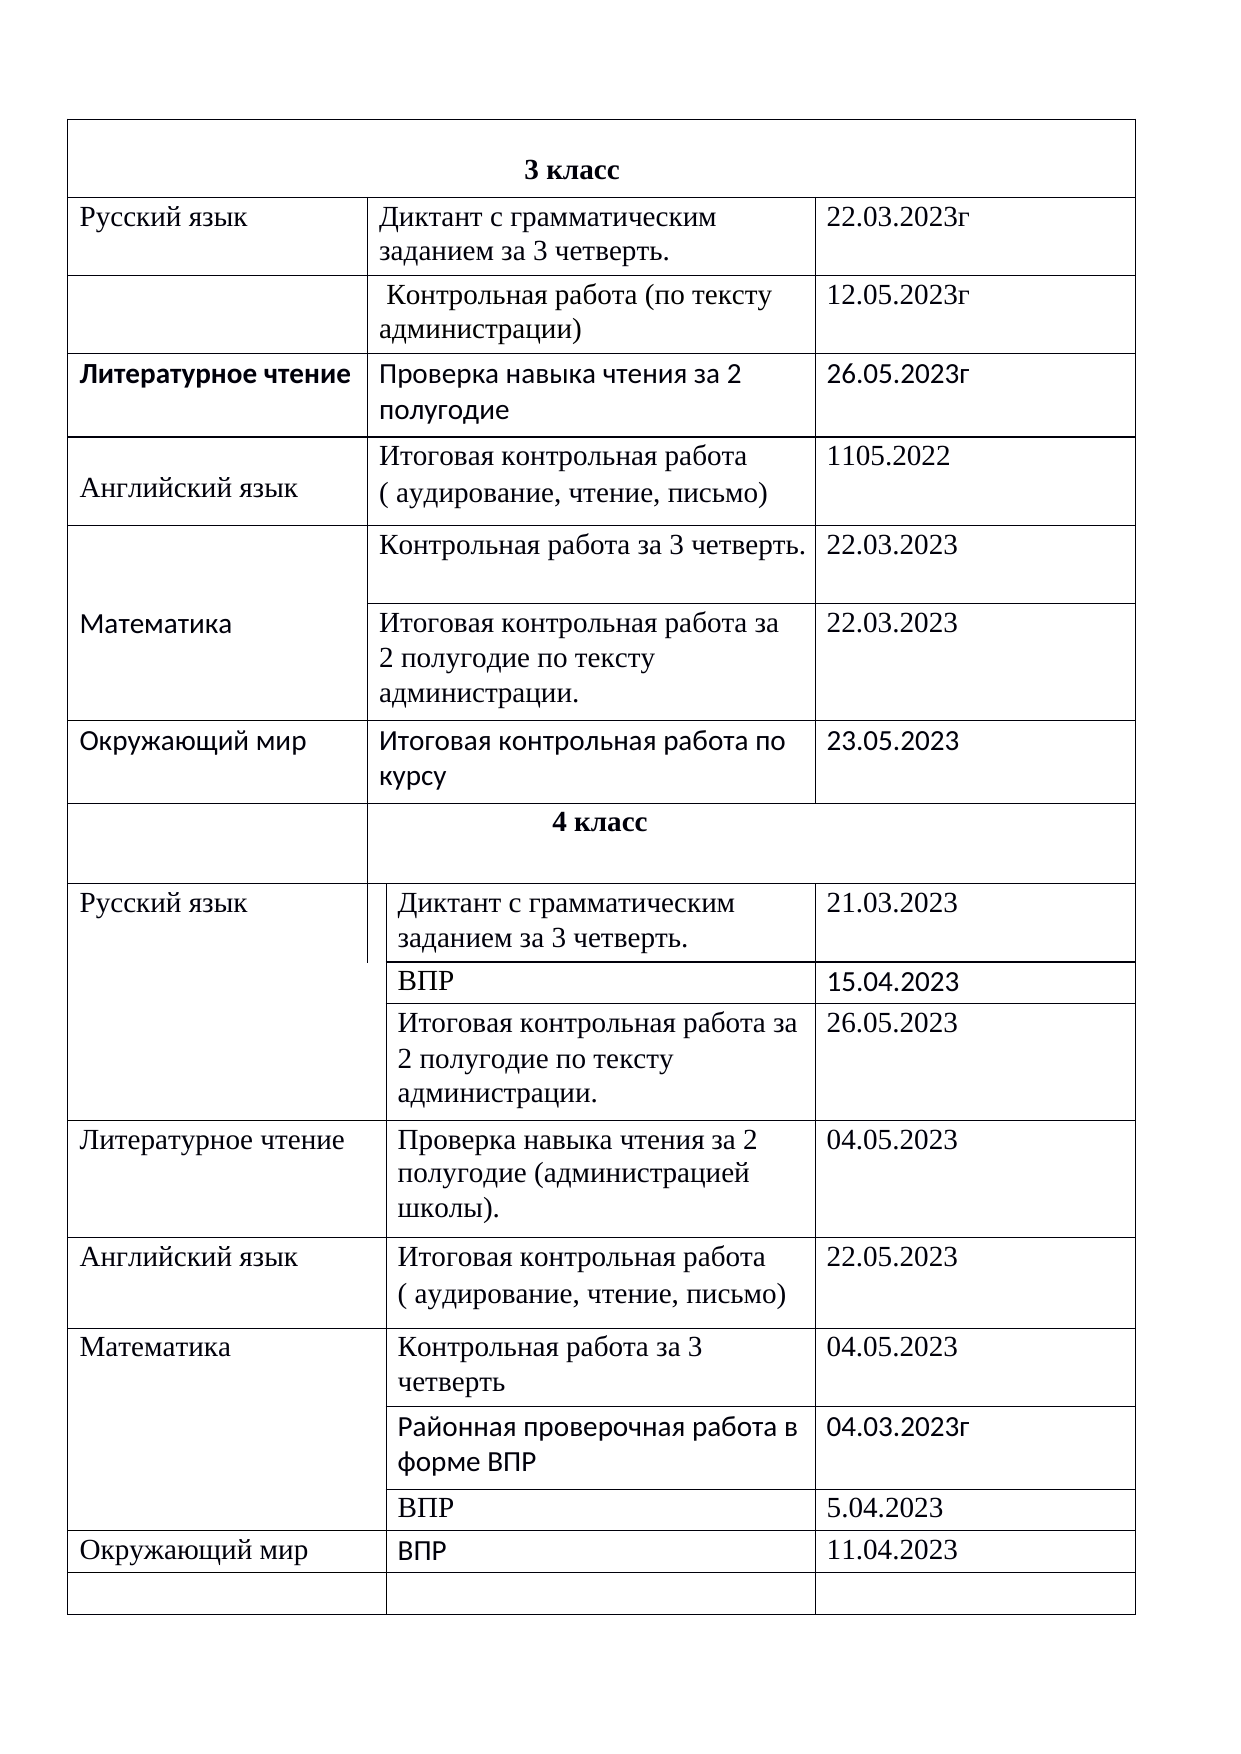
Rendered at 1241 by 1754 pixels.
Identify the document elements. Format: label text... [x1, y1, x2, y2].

table_cell 12.05.2023г [816, 276, 1135, 353]
table_cell 26.05.2023 [816, 1004, 1135, 1120]
table_cell 11.04.2023 [816, 1531, 1135, 1572]
table_cell Русский язык [68, 884, 368, 1120]
table_cell [68, 804, 367, 883]
table_cell Диктант с грамматическим заданием за 3 четверть. [368, 198, 815, 275]
table_cell Итоговая контрольная работа за 2 полугодие по тексту администрации. [387, 1004, 815, 1120]
table_cell 15.04.2023 [816, 963, 1135, 1003]
table_cell 4 класс [368, 804, 1135, 883]
table_cell 22.05.2023 [816, 1238, 1135, 1327]
table_cell Математика [68, 1329, 368, 1530]
table_cell Литературное чтение [68, 354, 367, 436]
table_cell Проверка навыка чтения за 2 полугодие [368, 354, 815, 436]
table_cell Проверка навыка чтения за 2 полугодие (администрацией школы). [387, 1121, 815, 1237]
table_cell [368, 1121, 386, 1237]
table_cell Контрольная работа (по тексту администрации) [368, 276, 815, 353]
table_cell [368, 1573, 386, 1614]
table_cell ВПР [387, 963, 815, 1003]
table_cell Районная проверочная работа в форме ВПР [387, 1407, 815, 1488]
table_cell [815, 120, 1135, 197]
table_cell [368, 884, 386, 1120]
table_cell 5.04.2023 [816, 1490, 1135, 1530]
table_cell 21.03.2023 [816, 884, 1135, 961]
table_cell Литературное чтение [68, 1121, 368, 1237]
table_cell [387, 1573, 815, 1614]
table_cell [68, 1573, 368, 1614]
table_cell ВПР [387, 1531, 815, 1572]
table_cell Диктант с грамматическим заданием за 3 четверть. [387, 884, 815, 961]
table_cell Окружающий мир [68, 1531, 368, 1572]
table_cell 22.03.2023 [816, 526, 1135, 603]
table_cell Английский язык [68, 1238, 368, 1327]
table_cell 22.03.2023г [816, 198, 1135, 275]
table_cell 04.05.2023 [816, 1121, 1135, 1237]
table_cell 04.05.2023 [816, 1329, 1135, 1406]
table_cell [368, 1531, 386, 1572]
table_cell Контрольная работа за 3 четверть. [368, 526, 815, 603]
table_cell Итоговая контрольная работа ( аудирование, чтение, письмо) [387, 1238, 815, 1327]
table_cell 1105.2022 [816, 438, 1135, 525]
table_cell Русский язык [68, 198, 367, 275]
table_cell Итоговая контрольная работа по курсу [368, 721, 815, 803]
table_cell Итоговая контрольная работа за 2 полугодие по тексту администрации. [368, 604, 815, 720]
table_cell ВПР [387, 1490, 815, 1530]
table_cell 26.05.2023г [816, 354, 1135, 436]
table_cell Английский язык [68, 438, 367, 525]
table_cell Математика [68, 526, 367, 720]
table_cell Окружающий мир [68, 721, 367, 803]
table_cell 22.03.2023 [816, 604, 1135, 720]
table_cell Контрольная работа за 3 четверть [387, 1329, 815, 1406]
table_cell [368, 1238, 386, 1327]
table_cell 04.03.2023г [816, 1407, 1135, 1488]
table_cell Итоговая контрольная работа ( аудирование, чтение, письмо) [368, 438, 815, 525]
table_cell 3 класс [68, 120, 815, 197]
table_cell [368, 1329, 386, 1530]
table_cell [68, 276, 367, 353]
table_cell [816, 1573, 1135, 1614]
table_cell 23.05.2023 [816, 721, 1135, 803]
